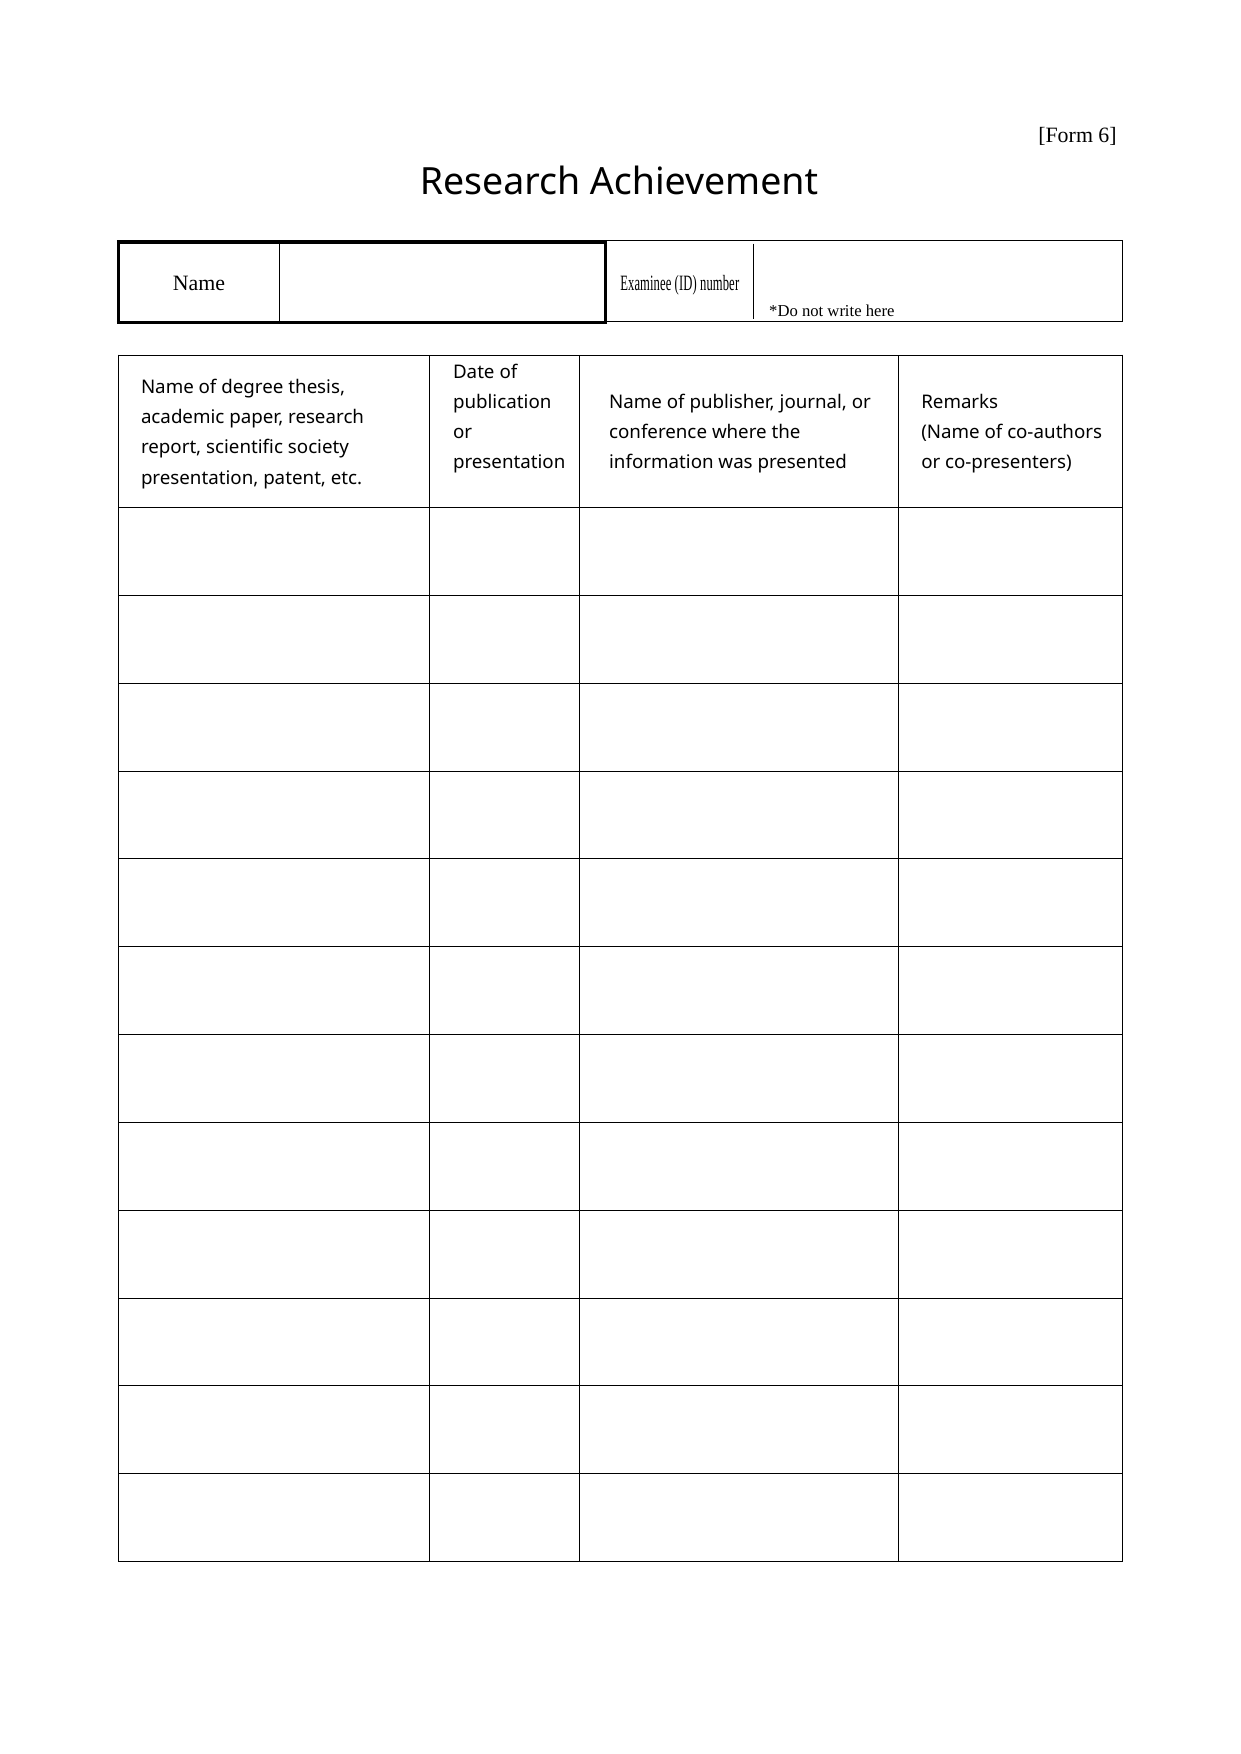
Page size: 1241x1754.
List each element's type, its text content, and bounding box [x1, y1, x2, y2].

table_cell [580, 508, 898, 595]
table_header Name of degree thesis, academic paper, research report, scientific society presentation, patent, etc. [119, 356, 429, 507]
table_cell [580, 1299, 898, 1385]
table_cell [430, 1299, 579, 1385]
table_cell [580, 1386, 898, 1473]
table_cell [899, 508, 1122, 595]
table_cell [580, 947, 898, 1034]
table_cell [430, 1035, 579, 1122]
table_cell [899, 684, 1122, 771]
table_cell [119, 947, 429, 1034]
table_cell [119, 684, 429, 771]
table_cell [430, 947, 579, 1034]
text [Form 6] [118, 119, 1122, 149]
table_cell [119, 508, 429, 595]
table_cell [580, 859, 898, 946]
table_cell [430, 1211, 579, 1297]
table_header Examinee (ID) number [607, 241, 753, 321]
table_cell [580, 596, 898, 683]
table_cell [430, 684, 579, 771]
table_cell [580, 1474, 898, 1561]
table_cell [119, 1123, 429, 1209]
table_cell [899, 772, 1122, 858]
table_cell [899, 1035, 1122, 1122]
table_header Date of publication or presentation [430, 356, 579, 507]
table_cell [580, 772, 898, 858]
table_cell [119, 1474, 429, 1561]
table_cell [430, 596, 579, 683]
table_cell [580, 1123, 898, 1209]
table_header Remarks (Name of co-authors or co-presenters) [899, 356, 1122, 507]
table_cell [580, 1211, 898, 1297]
table_cell [899, 1211, 1122, 1297]
table_header Name of publisher, journal, or conference where the information was presented [580, 356, 898, 507]
table_cell [899, 1123, 1122, 1209]
table_cell [899, 1474, 1122, 1561]
table_cell [430, 772, 579, 858]
table_cell [899, 596, 1122, 683]
table_cell [430, 1474, 579, 1561]
text Research Achievement [118, 149, 1122, 210]
table_cell [899, 947, 1122, 1034]
table_header [280, 244, 604, 321]
table_cell [119, 859, 429, 946]
table_cell [899, 1386, 1122, 1473]
table_cell [580, 684, 898, 771]
table_header *Do not write here [754, 241, 1122, 321]
table_cell [430, 1386, 579, 1473]
table_cell [580, 1035, 898, 1122]
table_cell [119, 772, 429, 858]
table_cell [119, 1035, 429, 1122]
table_cell [899, 1299, 1122, 1385]
table_header Name [120, 244, 279, 321]
table_cell [430, 859, 579, 946]
table_cell [119, 1299, 429, 1385]
table_cell [119, 596, 429, 683]
table_cell [430, 1123, 579, 1209]
table_cell [119, 1211, 429, 1297]
table_cell [119, 1386, 429, 1473]
table_cell [430, 508, 579, 595]
table_cell [899, 859, 1122, 946]
